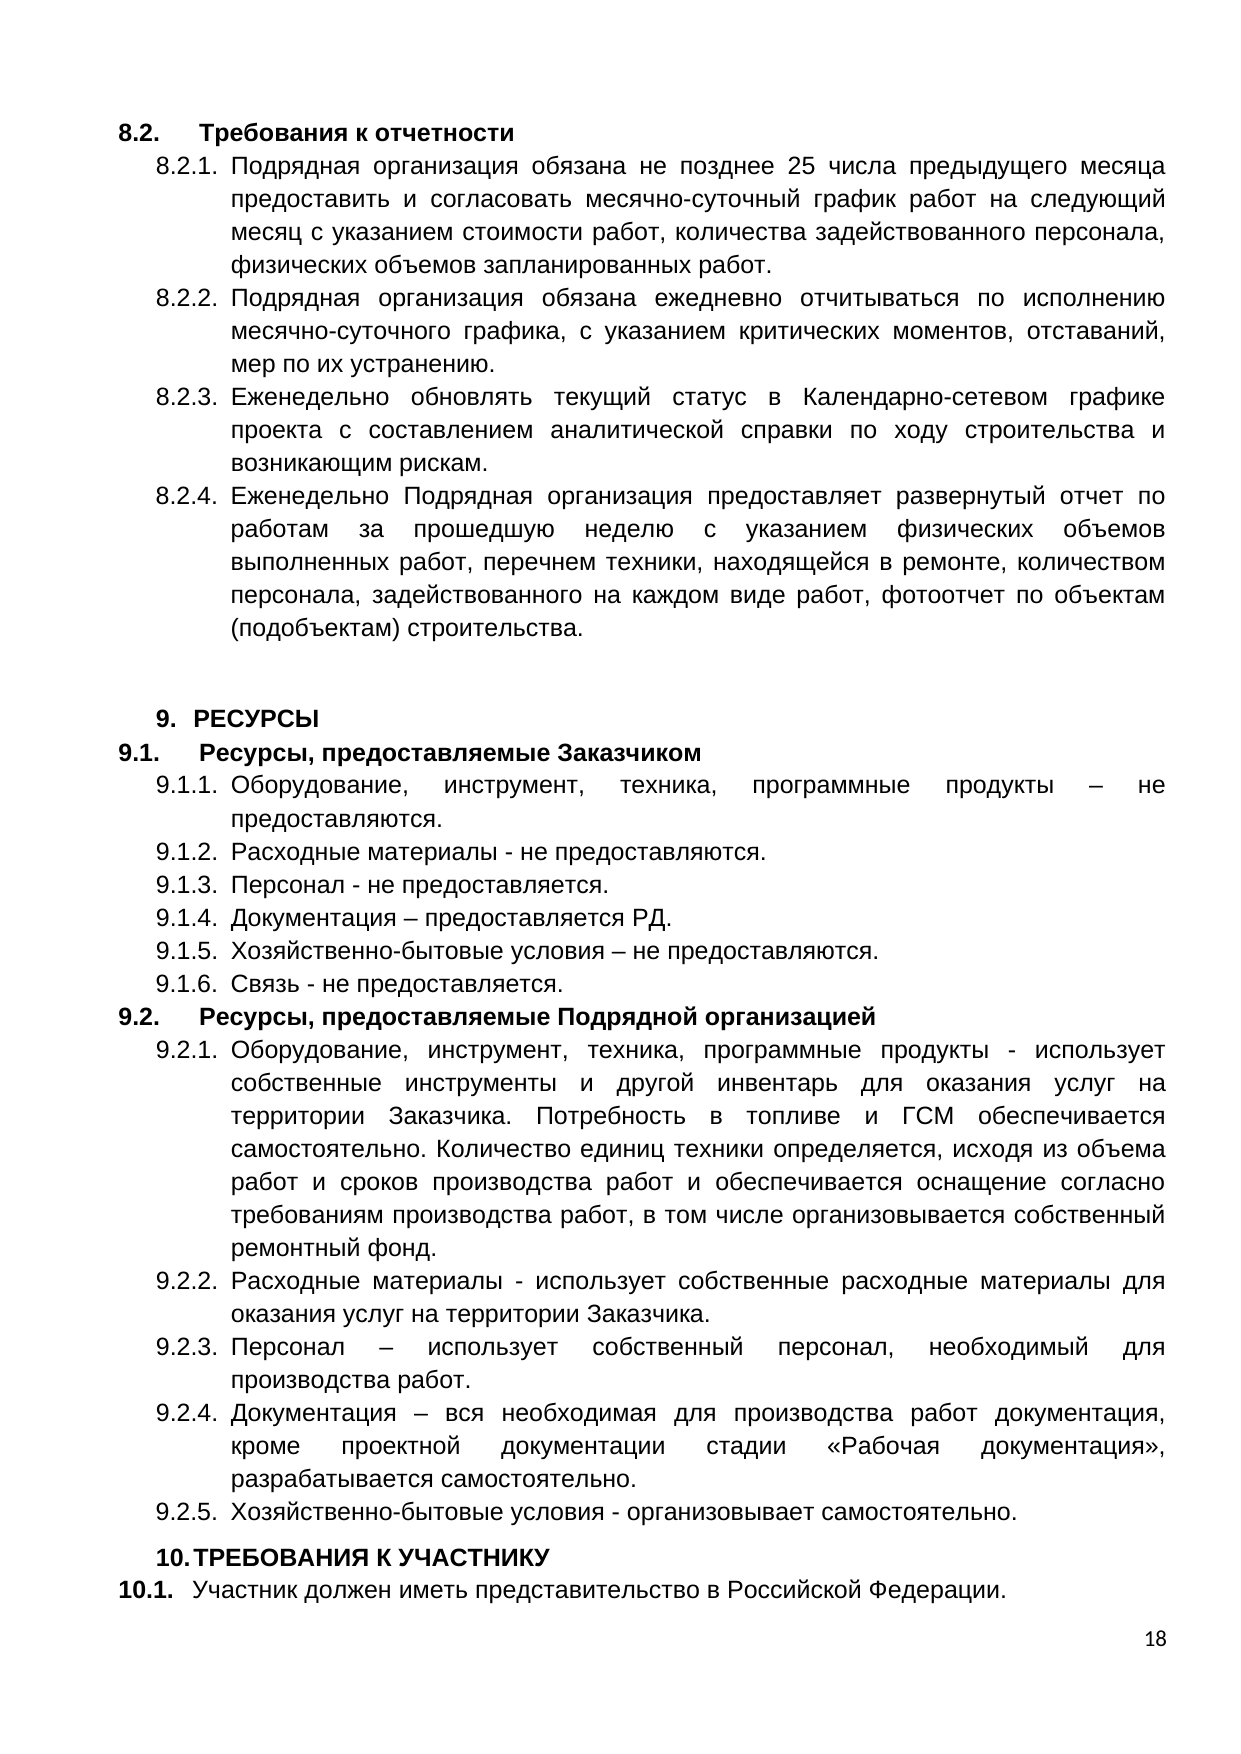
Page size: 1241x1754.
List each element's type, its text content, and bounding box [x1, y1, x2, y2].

list Участник должен иметь представительство в Российской Федерации. [118, 1576, 1167, 1604]
list Персонал - не предоставляется. [156, 869, 1167, 898]
list Связь - не предоставляется. [155, 969, 1167, 997]
list Ресурсы, предоставляемые Заказчиком [118, 737, 1167, 766]
list Расходные материалы - не предоставляются. [156, 837, 1167, 865]
list Еженедельно обновлять текущий статус в Календарно-сетевом графике проекта с составлением аналитической справки по ходу строительства и возникающим рискам. [156, 382, 1167, 477]
list Подрядная организация обязана ежедневно отчитываться по исполнению месячно-суточного графика, с указанием критических моментов, отставаний, мер по их устранению. [156, 283, 1167, 378]
list Персонал – использует собственный персонал, необходимый для производства работ. [156, 1332, 1167, 1394]
list Расходные материалы - использует собственные расходные материалы для оказания услуг на территории Заказчика. [156, 1266, 1167, 1328]
list РЕСУРСЫ [156, 704, 1167, 733]
list Еженедельно Подрядная организация предоставляет развернутый отчет по работам за прошедшую неделю с указанием физических объемов выполненных работ, перечнем техники, находящейся в ремонте, количеством персонала, задействованного на каждом виде работ, фотоотчет по объектам (подобъектам) строительства. [155, 481, 1167, 642]
list Требования к отчетности [118, 118, 1167, 147]
list Оборудование, инструмент, техника, программные продукты - использует собственные инструменты и другой инвентарь для оказания услуг на территории Заказчика. Потребность в топливе и ГСМ обеспечивается самостоятельно. Количество единиц техники определяется, исходя из объема работ и сроков производства работ и обеспечивается оснащение согласно требованиям производства работ, в том числе организовывается собственный ремонтный фонд. [156, 1035, 1167, 1262]
list Оборудование, инструмент, техника, программные продукты – не предоставляются. [156, 771, 1167, 832]
list Ресурсы, предоставляемые Подрядной организацией [118, 1002, 1167, 1030]
list Хозяйственно-бытовые условия - организовывает самостоятельно. [155, 1497, 1167, 1526]
list Хозяйственно-бытовые условия – не предоставляются. [156, 936, 1167, 964]
list ТРЕБОВАНИЯ К УЧАСТНИКУ [156, 1542, 1167, 1571]
list Подрядная организация обязана не позднее 25 числа предыдущего месяца предоставить и согласовать месячно-суточный график работ на следующий месяц с указанием стоимости работ, количества задействованного персонала, физических объемов запланированных работ. [156, 151, 1167, 279]
list Документация – вся необходимая для производства работ документация, кроме проектной документации стадии «Рабочая документация», разрабатывается самостоятельно. [156, 1398, 1167, 1493]
list Документация – предоставляется РД. [156, 903, 1167, 931]
